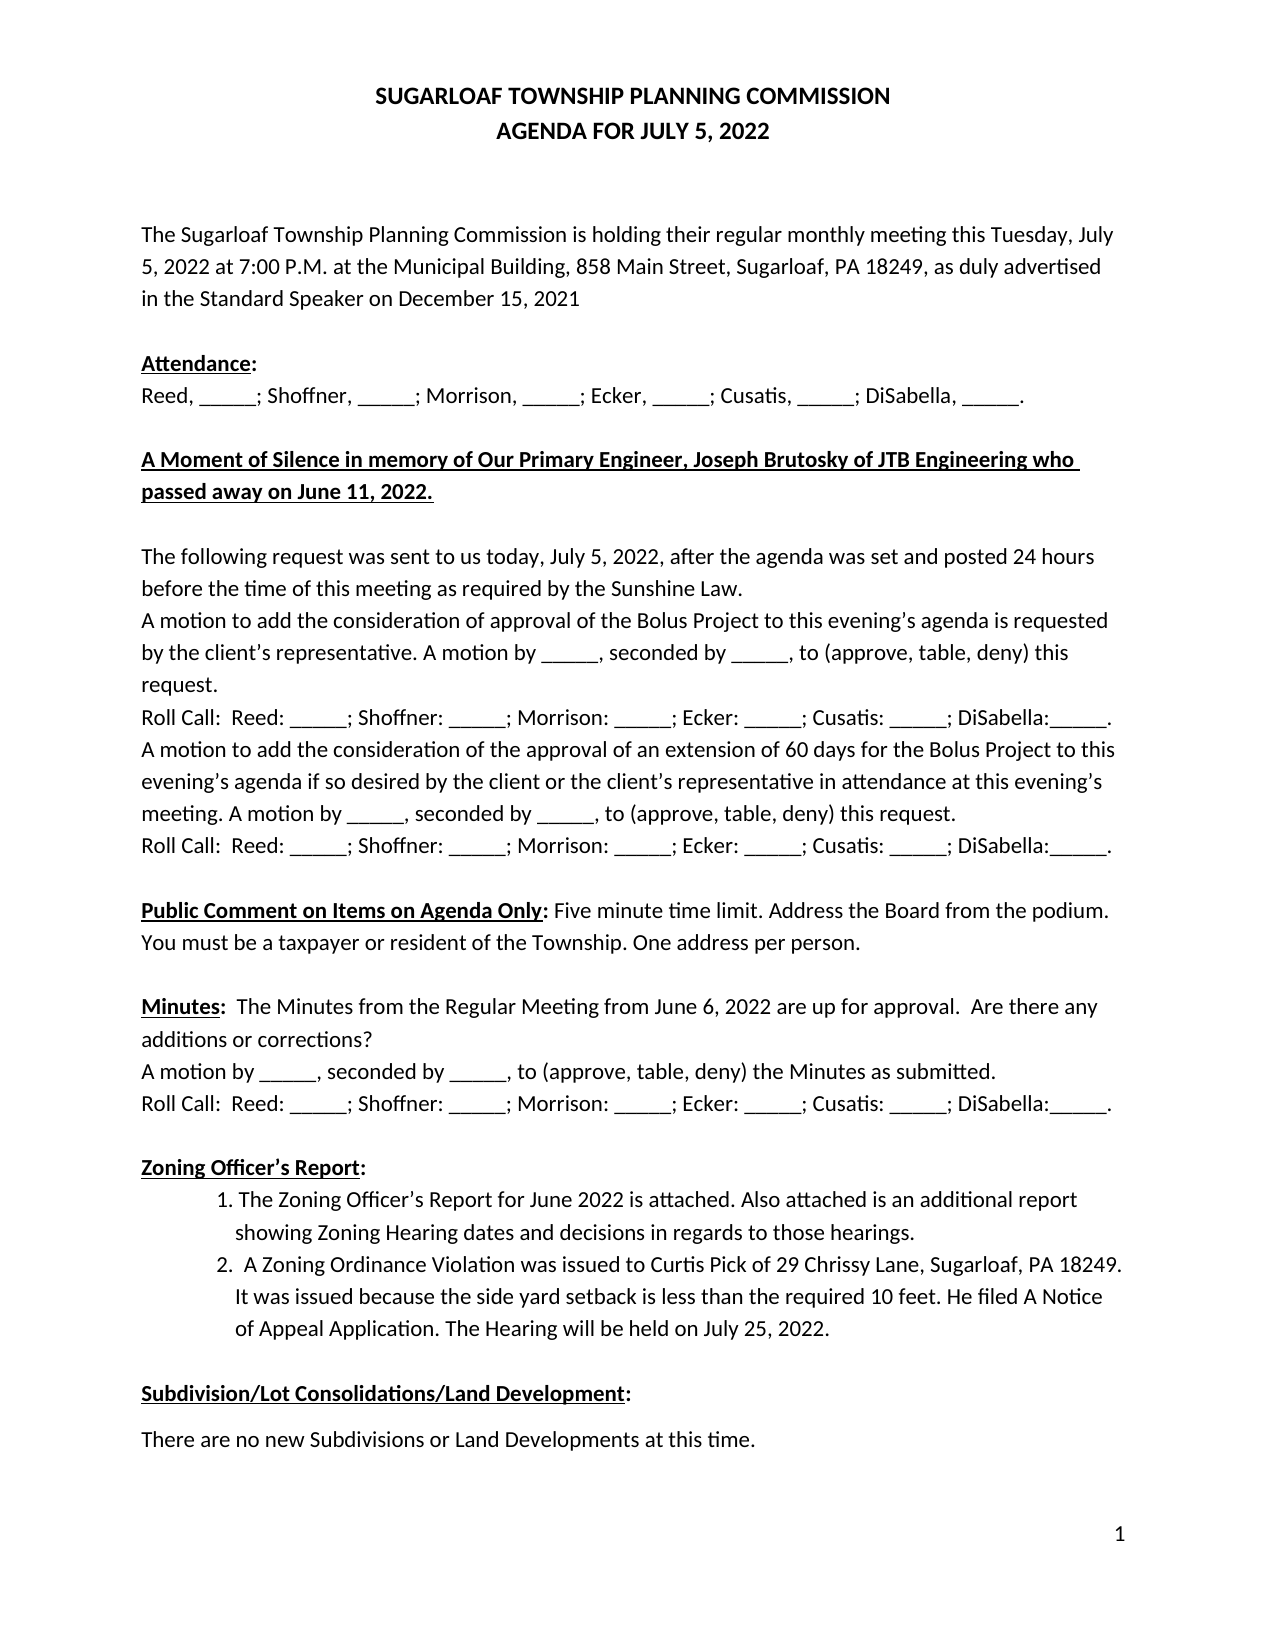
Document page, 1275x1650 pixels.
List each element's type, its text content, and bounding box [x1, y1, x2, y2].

text AGENDA FOR JULY 5, 2022 [141, 115, 1125, 146]
text 1. The Zoning Officer’s Report for June 2022 is attached. Also attached is an additional report showing Zoning Hearing dates and decisions in regards to those hearings. [216, 1186, 1125, 1246]
text Roll Call: Reed: _____; Shoffner: _____; Morrison: _____; Ecker: _____; Cusatis: _____; DiSabella:_____. [141, 832, 1125, 859]
text Roll Call: Reed: _____; Shoffner: _____; Morrison: _____; Ecker: _____; Cusatis: _____; DiSabella:_____. [141, 1089, 1125, 1117]
text A motion by _____, seconded by _____, to (approve, table, deny) the Minutes as submitted. [141, 1057, 1125, 1085]
text A Moment of Silence in memory of Our Primary Engineer, Joseph Brutosky of JTB Engineering who passed away on June 11, 2022. [141, 445, 1125, 506]
text Reed, _____; Shoffner, _____; Morrison, _____; Ecker, _____; Cusatis, _____; DiSabella, _____. [141, 381, 1125, 409]
text There are no new Subdivisions or Land Developments at this time. [141, 1426, 1125, 1454]
text Public Comment on Items on Agenda Only: Five minute time limit. Address the Board from the podium. You must be a taxpayer or resident of the Township. One address per person. [141, 896, 1125, 956]
text Minutes: The Minutes from the Regular Meeting from June 6, 2022 are up for approval. Are there any additions or corrections? [141, 992, 1125, 1053]
text Attendance: [141, 349, 1125, 377]
text 2. A Zoning Ordinance Violation was issued to Curtis Pick of 29 Chrissy Lane, Sugarloaf, PA 18249. It was issued because the side yard setback is less than the required 10 feet. He filed A Notice of Appeal Application. The Hearing will be held on July 25, 2022. [216, 1250, 1125, 1342]
text The following request was sent to us today, July 5, 2022, after the agenda was set and posted 24 hours before the time of this meeting as required by the Sunshine Law. [141, 542, 1125, 602]
text Roll Call: Reed: _____; Shoffner: _____; Morrison: _____; Ecker: _____; Cusatis: _____; DiSabella:_____. [141, 703, 1125, 731]
text A motion to add the consideration of the approval of an extension of 60 days for the Bolus Project to this evening’s agenda if so desired by the client or the client’s representative in attendance at this evening’s meeting. A motion by _____, seconded by _____, to (approve, table, deny) this request. [141, 735, 1125, 827]
text A motion to add the consideration of approval of the Bolus Project to this evening’s agenda is requested by the client’s representative. A motion by _____, seconded by _____, to (approve, table, deny) this request. [141, 606, 1125, 699]
text The Sugarloaf Township Planning Commission is holding their regular monthly meeting this Tuesday, July 5, 2022 at 7:00 P.M. at the Municipal Building, 858 Main Street, Sugarloaf, PA 18249, as duly advertised in the Standard Speaker on December 15, 2021 [141, 220, 1125, 312]
text Subdivision/Lot Consolidations/Land Development: [141, 1379, 1125, 1407]
text SUGARLOAF TOWNSHIP PLANNING COMMISSION [141, 80, 1125, 111]
text Zoning Officer’s Report: [141, 1153, 1125, 1181]
